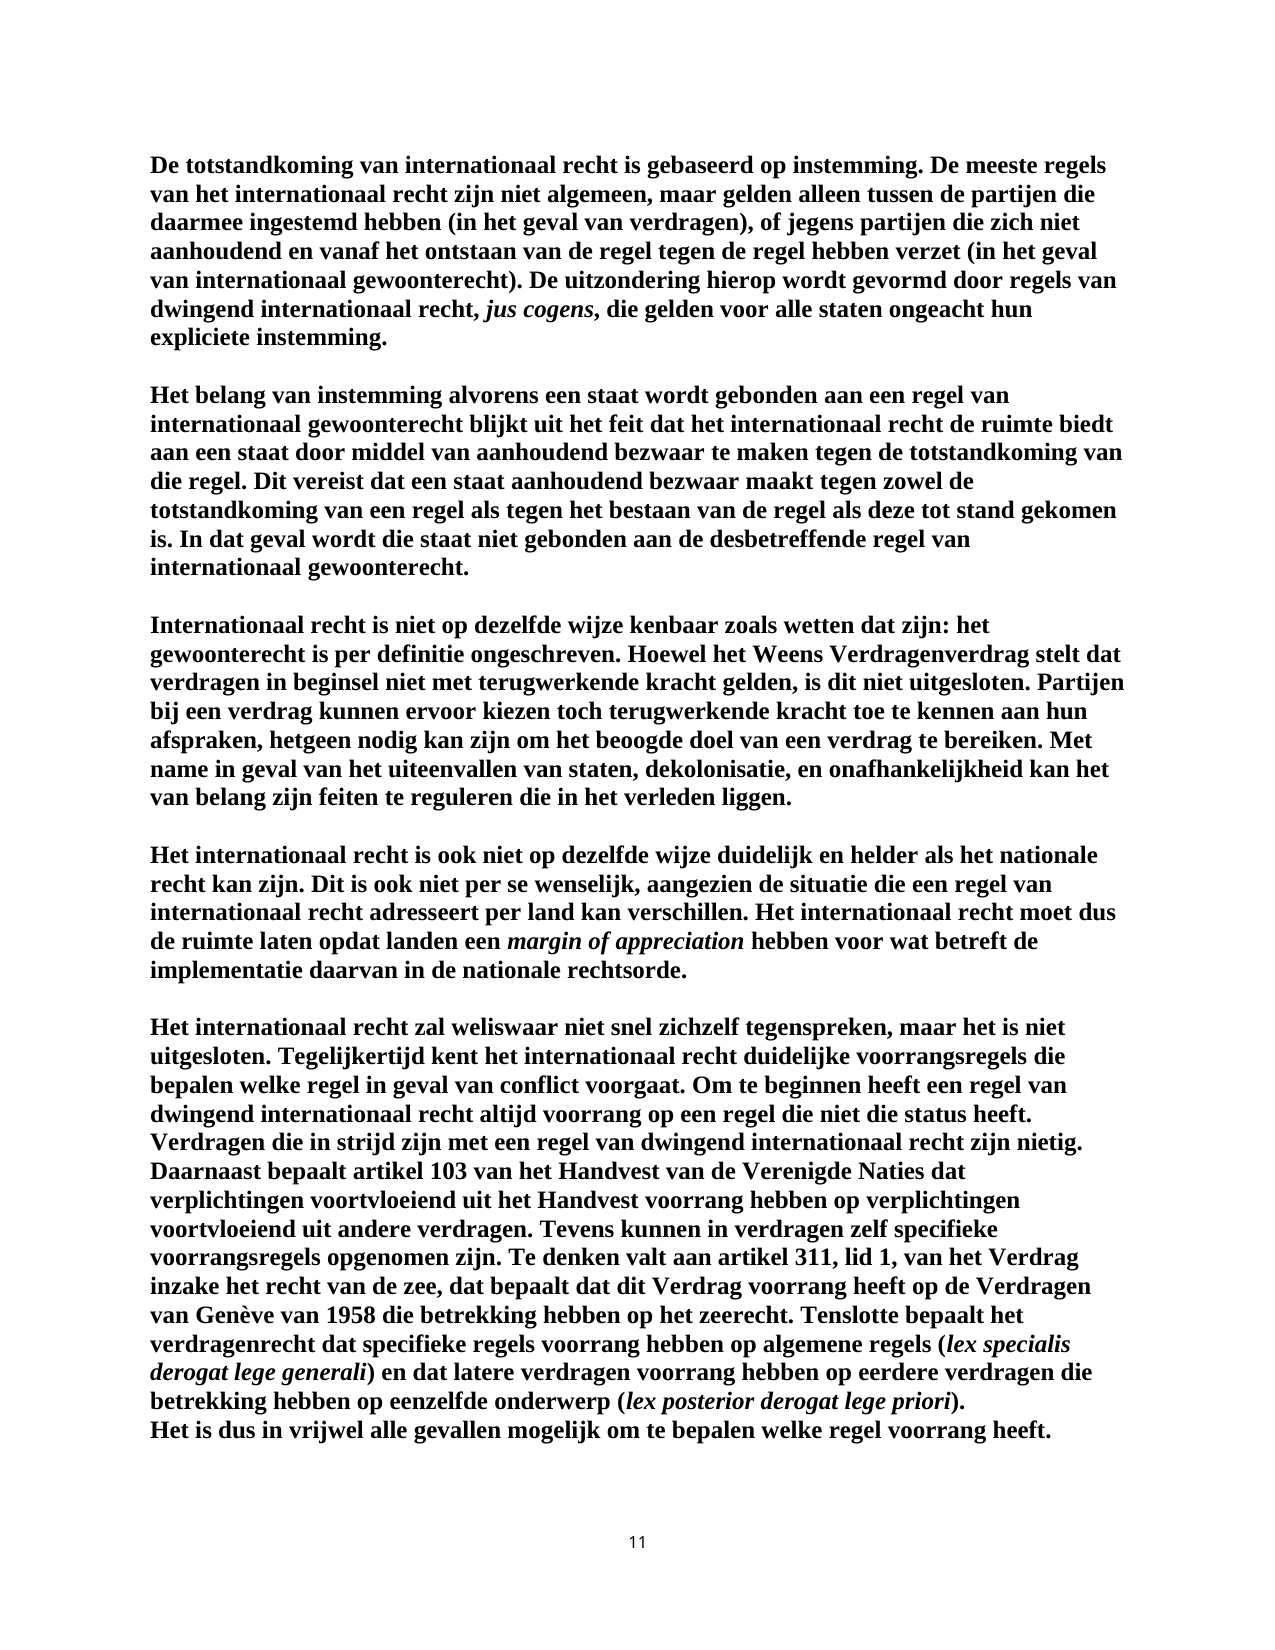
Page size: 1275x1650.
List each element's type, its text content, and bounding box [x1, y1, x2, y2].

text Internationaal recht is niet op dezelfde wijze kenbaar zoals wetten dat zijn: het gewoonterecht is per definitie ongeschreven. Hoewel het Weens Verdragenverdrag stelt dat verdragen in beginsel niet met terugwerkende kracht gelden, is dit niet uitgesloten. Partijen bij een verdrag kunnen ervoor kiezen toch terugwerkende kracht toe te kennen aan hun afspraken, hetgeen nodig kan zijn om het beoogde doel van een verdrag te bereiken. Met name in geval van het uiteenvallen van staten, dekolonisatie, en onafhankelijkheid kan het van belang zijn feiten te reguleren die in het verleden liggen. [150, 610, 1125, 811]
text Het belang van instemming alvorens een staat wordt gebonden aan een regel van internationaal gewoonterecht blijkt uit het feit dat het internationaal recht de ruimte biedt aan een staat door middel van aanhoudend bezwaar te maken tegen de totstandkoming van die regel. Dit vereist dat een staat aanhoudend bezwaar maakt tegen zowel de totstandkoming van een regel als tegen het bestaan van de regel als deze tot stand gekomen is. In dat geval wordt die staat niet gebonden aan de desbetreffende regel van internationaal gewoonterecht. [150, 380, 1125, 581]
text Het is dus in vrijwel alle gevallen mogelijk om te bepalen welke regel voorrang heeft. [150, 1415, 1125, 1444]
text Het internationaal recht zal weliswaar niet snel zichzelf tegenspreken, maar het is niet uitgesloten. Tegelijkertijd kent het internationaal recht duidelijke voorrangsregels die bepalen welke regel in geval van conflict voorgaat. Om te beginnen heeft een regel van dwingend internationaal recht altijd voorrang op een regel die niet die status heeft. Verdragen die in strijd zijn met een regel van dwingend internationaal recht zijn nietig. Daarnaast bepaalt artikel 103 van het Handvest van de Verenigde Naties dat verplichtingen voortvloeiend uit het Handvest voorrang hebben op verplichtingen voortvloeiend uit andere verdragen. Tevens kunnen in verdragen zelf specifieke voorrangsregels opgenomen zijn. Te denken valt aan artikel 311, lid 1, van het Verdrag inzake het recht van de zee, dat bepaalt dat dit Verdrag voorrang heeft op de Verdragen van Genève van 1958 die betrekking hebben op het zeerecht. Tenslotte bepaalt het verdragenrecht dat specifieke regels voorrang hebben op algemene regels (lex specialis derogat lege generali) en dat latere verdragen voorrang hebben op eerdere verdragen die betrekking hebben op eenzelfde onderwerp (lex posterior derogat lege priori). [150, 1012, 1125, 1415]
text De totstandkoming van internationaal recht is gebaseerd op instemming. De meeste regels van het internationaal recht zijn niet algemeen, maar gelden alleen tussen de partijen die daarmee ingestemd hebben (in het geval van verdragen), of jegens partijen die zich niet aanhoudend en vanaf het ontstaan van de regel tegen de regel hebben verzet (in het geval van internationaal gewoonterecht). De uitzondering hierop wordt gevormd door regels van dwingend internationaal recht, jus cogens, die gelden voor alle staten ongeacht hun expliciete instemming. [150, 150, 1125, 351]
text Het internationaal recht is ook niet op dezelfde wijze duidelijk en helder als het nationale recht kan zijn. Dit is ook niet per se wenselijk, aangezien de situatie die een regel van internationaal recht adresseert per land kan verschillen. Het internationaal recht moet dus de ruimte laten opdat landen een margin of appreciation hebben voor wat betreft de implementatie daarvan in de nationale rechtsorde. [150, 840, 1125, 984]
